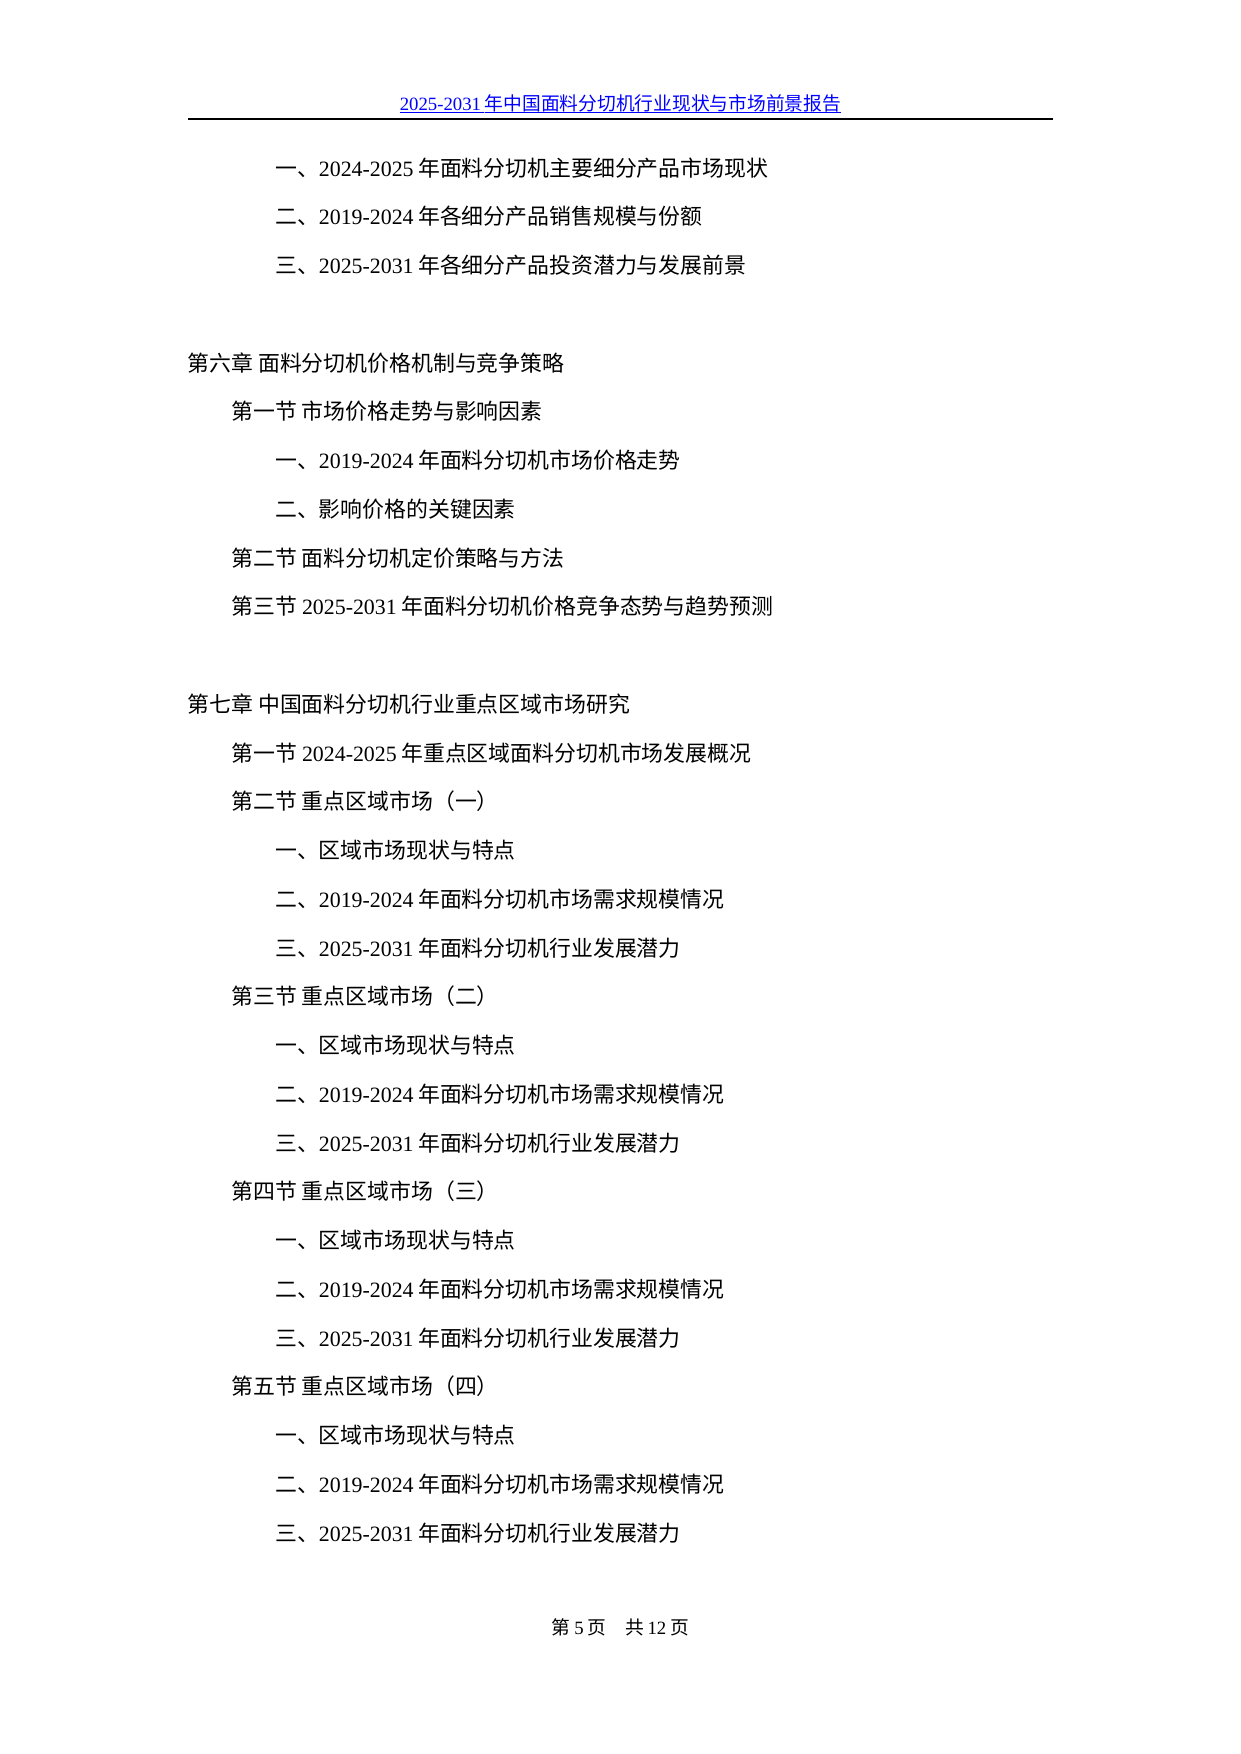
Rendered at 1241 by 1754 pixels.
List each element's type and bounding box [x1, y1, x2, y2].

text [187, 150, 1053, 1548]
